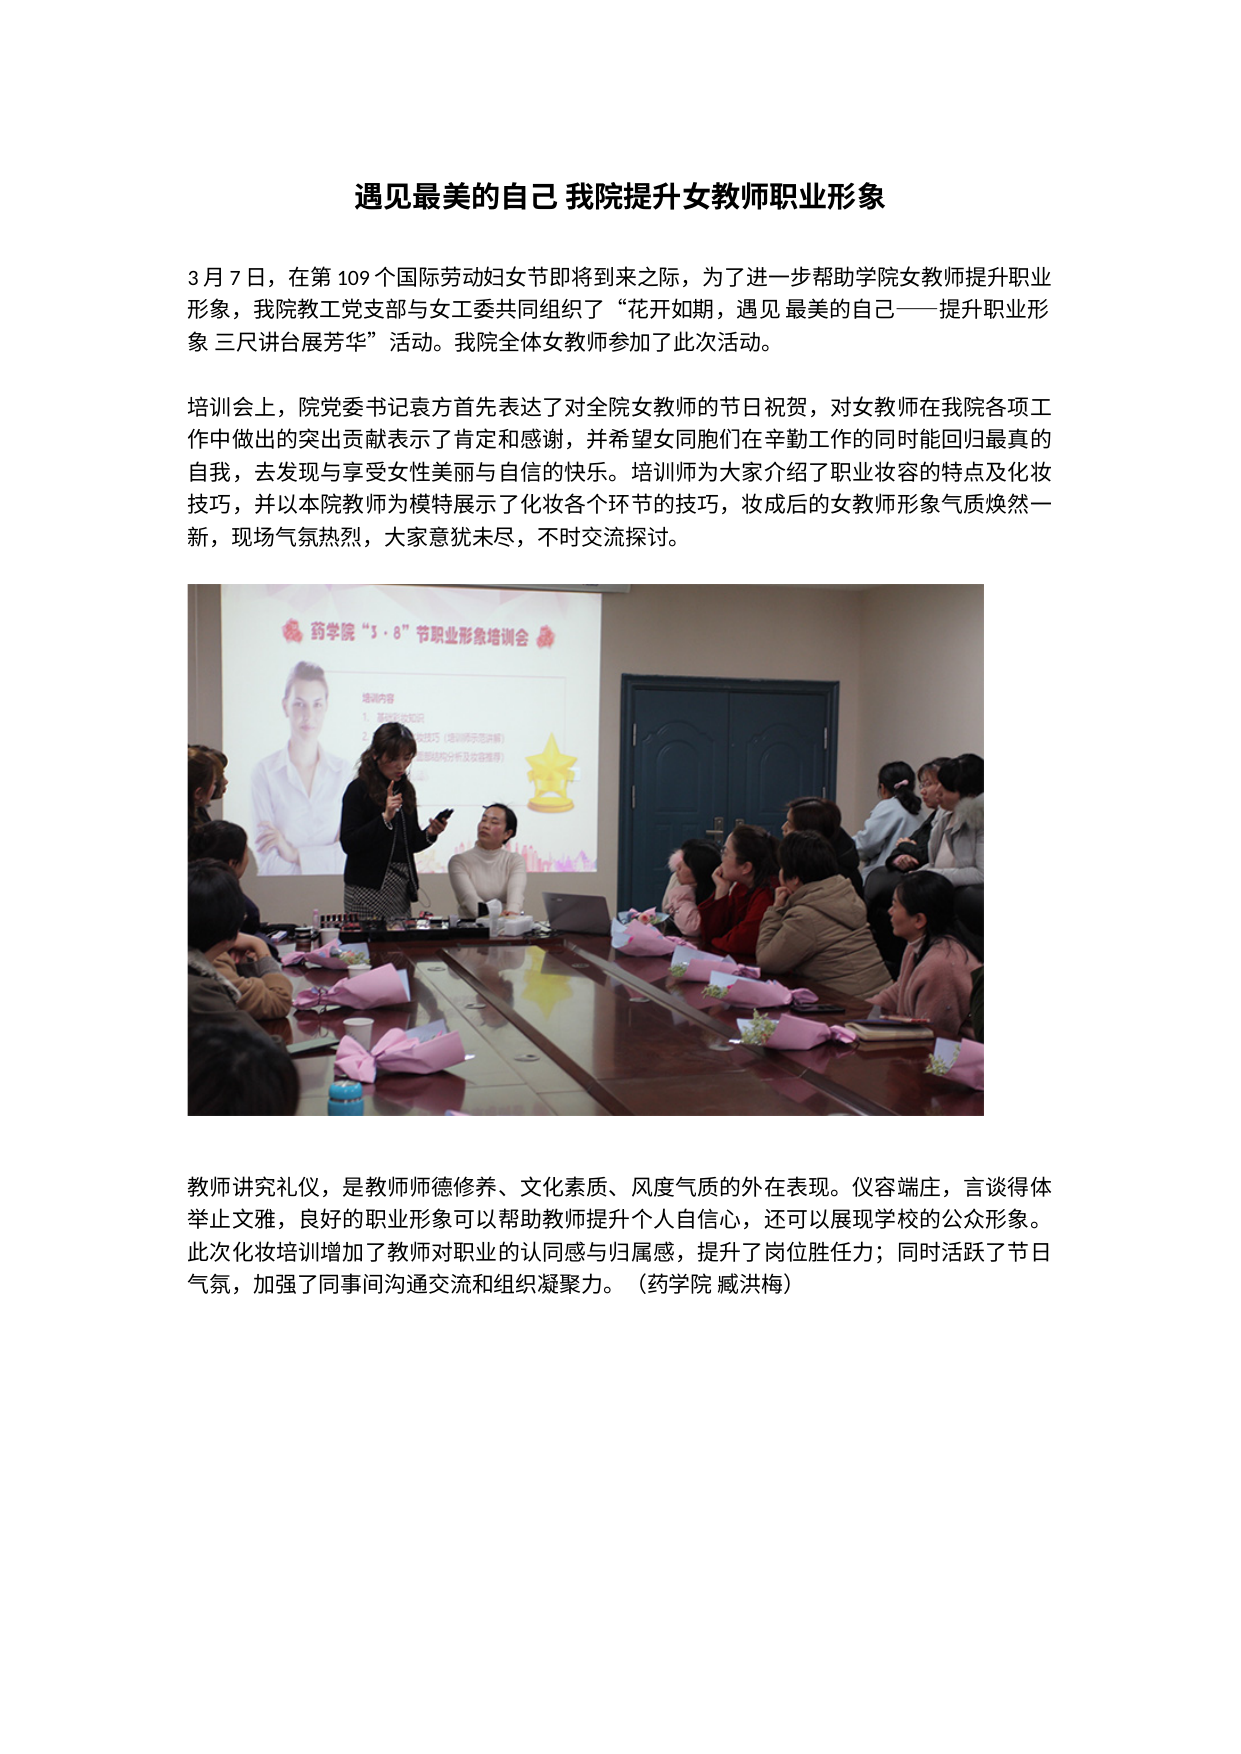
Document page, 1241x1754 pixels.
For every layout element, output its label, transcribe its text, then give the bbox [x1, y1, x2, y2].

picture [187, 584, 984, 1116]
text 教师讲究礼仪，是教师师德修养、文化素质、风度气质的外在表现。仪容端庄，言谈得体，举止文雅，良好的职业形象可以帮助教师提升个人自信心，还可以展现学校的公众形象。此次化妆培训增加了教师对职业的认同感与归属感，提升了岗位胜任力；同时活跃了节日气氛，加强了同事间沟通交流和组织凝聚力。（药学院 臧洪梅） [187, 1169, 1053, 1299]
text 3月7日，在第109个国际劳动妇女节即将到来之际，为了进一步帮助学院女教师提升职业形象，我院教工党支部与女工委共同组织了“花开如期，遇见 最美的自己——提升职业形象 三尺讲台展芳华”活动。我院全体女教师参加了此次活动。 [187, 259, 1053, 357]
text 培训会上，院党委书记袁方首先表达了对全院女教师的节日祝贺，对女教师在我院各项工作中做出的突出贡献表示了肯定和感谢，并希望女同胞们在辛勤工作的同时能回归最真的自我，去发现与享受女性美丽与自信的快乐。培训师为大家介绍了职业妆容的特点及化妆技巧，并以本院教师为模特展示了化妆各个环节的技巧，妆成后的女教师形象气质焕然一新，现场气氛热烈，大家意犹未尽，不时交流探讨。 [187, 389, 1053, 552]
text 遇见最美的自己 我院提升女教师职业形象 [187, 162, 1053, 227]
